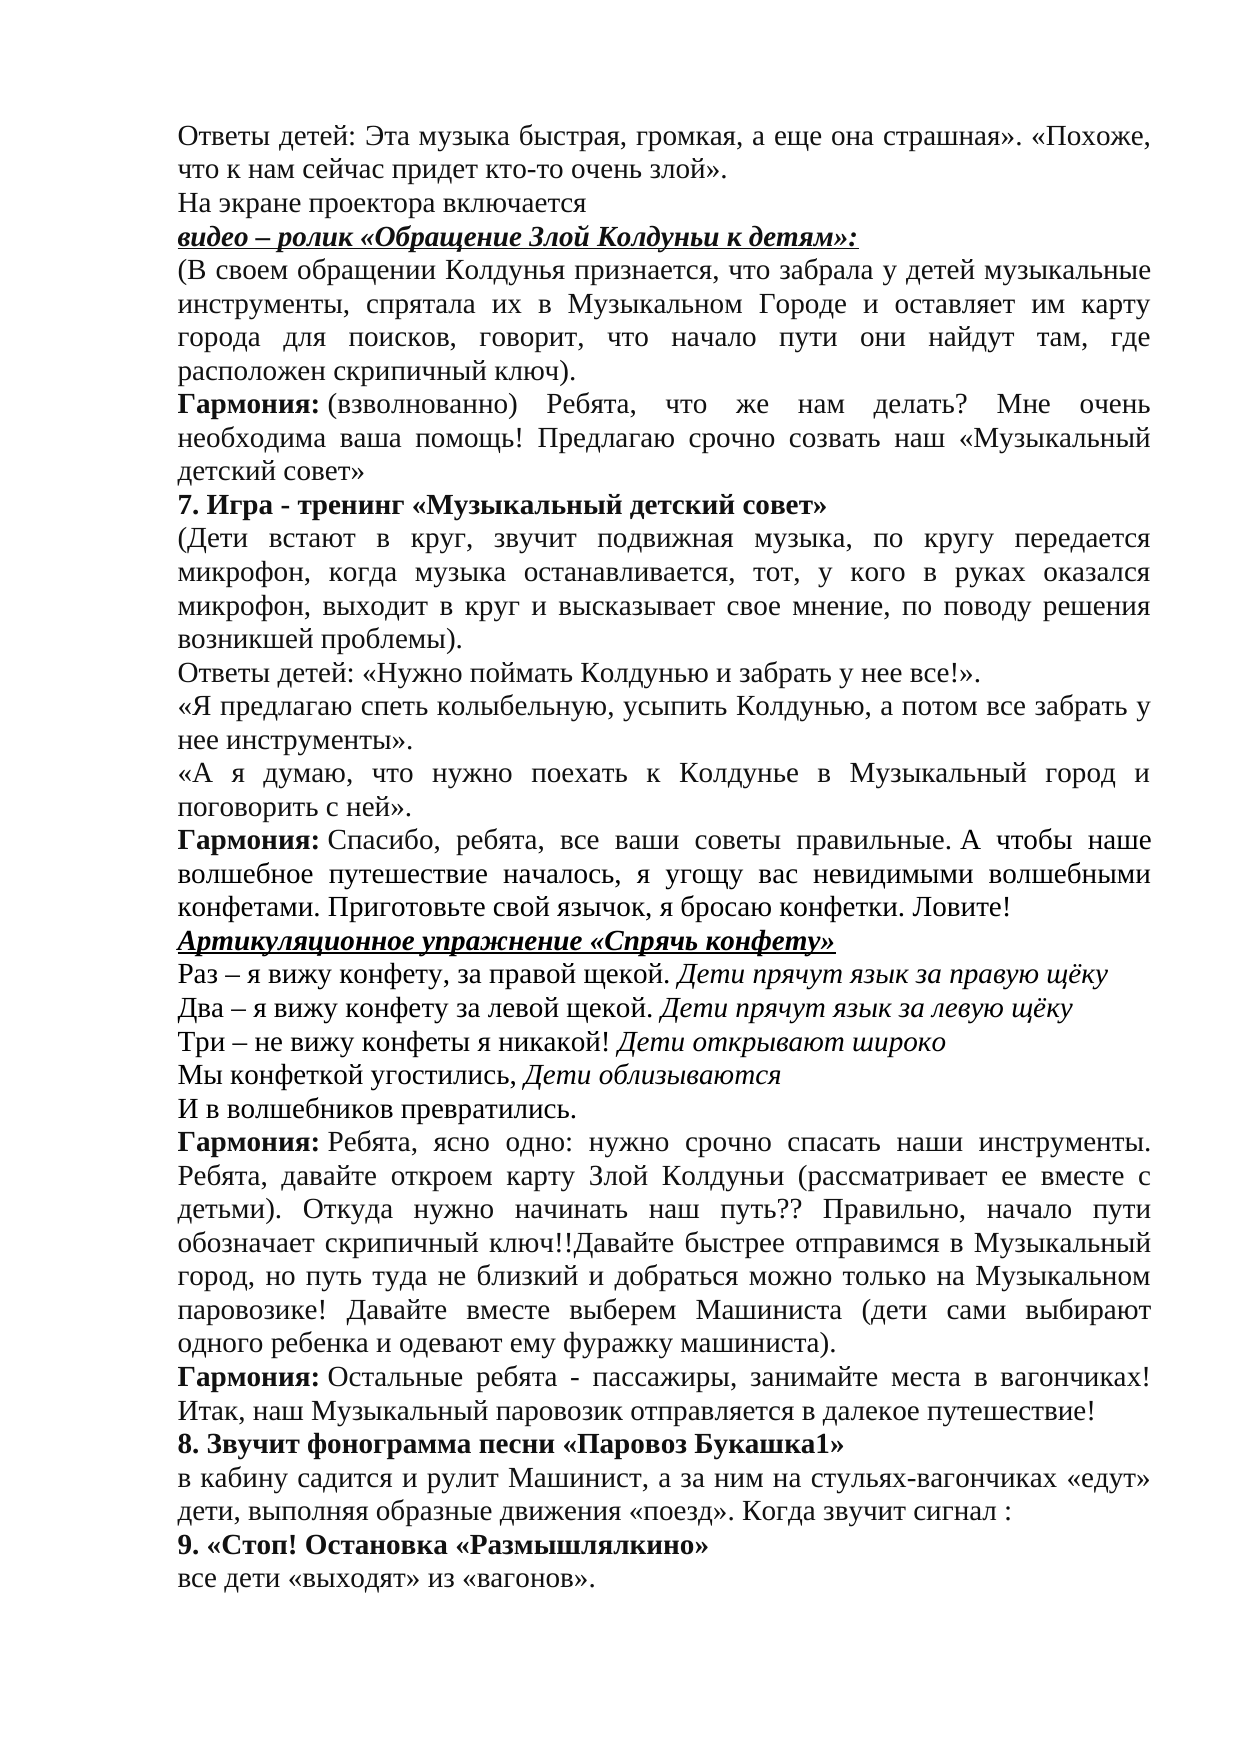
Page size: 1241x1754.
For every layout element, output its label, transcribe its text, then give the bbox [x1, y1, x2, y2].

text Гармония: Спасибо, ребята, все ваши советы правильные. А чтобы наше волшебное путешествие началось, я угощу вас невидимыми волшебными конфетами. Приготовьте свой язычок, я бросаю конфетки. Ловите! [177, 822, 1152, 923]
text (Дети встают в круг, звучит подвижная музыка, по кругу передается микрофон, когда музыка останавливается, тот, у кого в руках оказался микрофон, выходит в круг и высказывает свое мнение, по поводу решения возникшей проблемы). [177, 521, 1152, 655]
text «Я предлагаю спеть колыбельную, усыпить Колдунью, а потом все забрать у нее инструменты». [177, 688, 1152, 755]
text На экране проектора включается [177, 185, 1152, 219]
text Гармония: Остальные ребята - пассажиры, занимайте места в вагончиках! Итак, наш Музыкальный паровозик отправляется в далекое путешествие! [177, 1359, 1152, 1426]
text «А я думаю, что нужно поехать к Колдунье в Музыкальный город и поговорить с ней». [177, 755, 1152, 822]
text Мы конфеткой угостились, Дети облизываются [177, 1057, 1152, 1091]
text Гармония: (взволнованно) Ребята, что же нам делать? Мне очень необходима ваша помощь! Предлагаю срочно созвать наш «Музыкальный детский совет» [177, 386, 1152, 487]
text видео – ролик «Обращение Злой Колдуньи к детям»: [177, 219, 1152, 252]
text Три – не вижу конфеты я никакой! Дети открывают широко [177, 1024, 1152, 1057]
text Ответы детей: Эта музыка быстрая, громкая, а еще она страшная». «Похоже, что к нам сейчас придет кто-то очень злой». [177, 118, 1152, 185]
text в кабину садится и рулит Машинист, а за ним на стульях-вагончиках «едут» дети, выполняя образные движения «поезд». Когда звучит сигнал : [177, 1460, 1152, 1527]
text Гармония: Ребята, ясно одно: нужно срочно спасать наши инструменты. Ребята, давайте откроем карту Злой Колдуньи (рассматривает ее вместе с детьми). Откуда нужно начинать наш путь?? Правильно, начало пути обозначает скрипичный ключ!!Давайте быстрее отправимся в Музыкальный город, но путь туда не близкий и добраться можно только на Музыкальном паровозике! Давайте вместе выберем Машиниста (дети сами выбирают одного ребенка и одевают ему фуражку машиниста). [177, 1124, 1152, 1359]
text 9. «Стоп! Остановка «Размышлялкино» [177, 1527, 1152, 1560]
text все дети «выходят» из «вагонов». [177, 1560, 1152, 1594]
text Два – я вижу конфету за левой щекой. Дети прячут язык за левую щёку [177, 990, 1152, 1024]
text Ответы детей: «Нужно поймать Колдунью и забрать у нее все!». [177, 655, 1152, 688]
text И в волшебников превратились. [177, 1091, 1152, 1124]
text (В своем обращении Колдунья признается, что забрала у детей музыкальные инструменты, спрятала их в Музыкальном Городе и оставляет им карту города для поисков, говорит, что начало пути они найдут там, где расположен скрипичный ключ). [177, 252, 1152, 386]
text 8. Звучит фонограмма песни «Паровоз Букашка1» [177, 1426, 1152, 1460]
text 7. Игра - тренинг «Музыкальный детский совет» [177, 487, 1152, 521]
text Артикуляционное упражнение «Спрячь конфету» [177, 923, 1152, 957]
text Раз – я вижу конфету, за правой щекой. Дети прячут язык за правую щёку [177, 957, 1152, 990]
